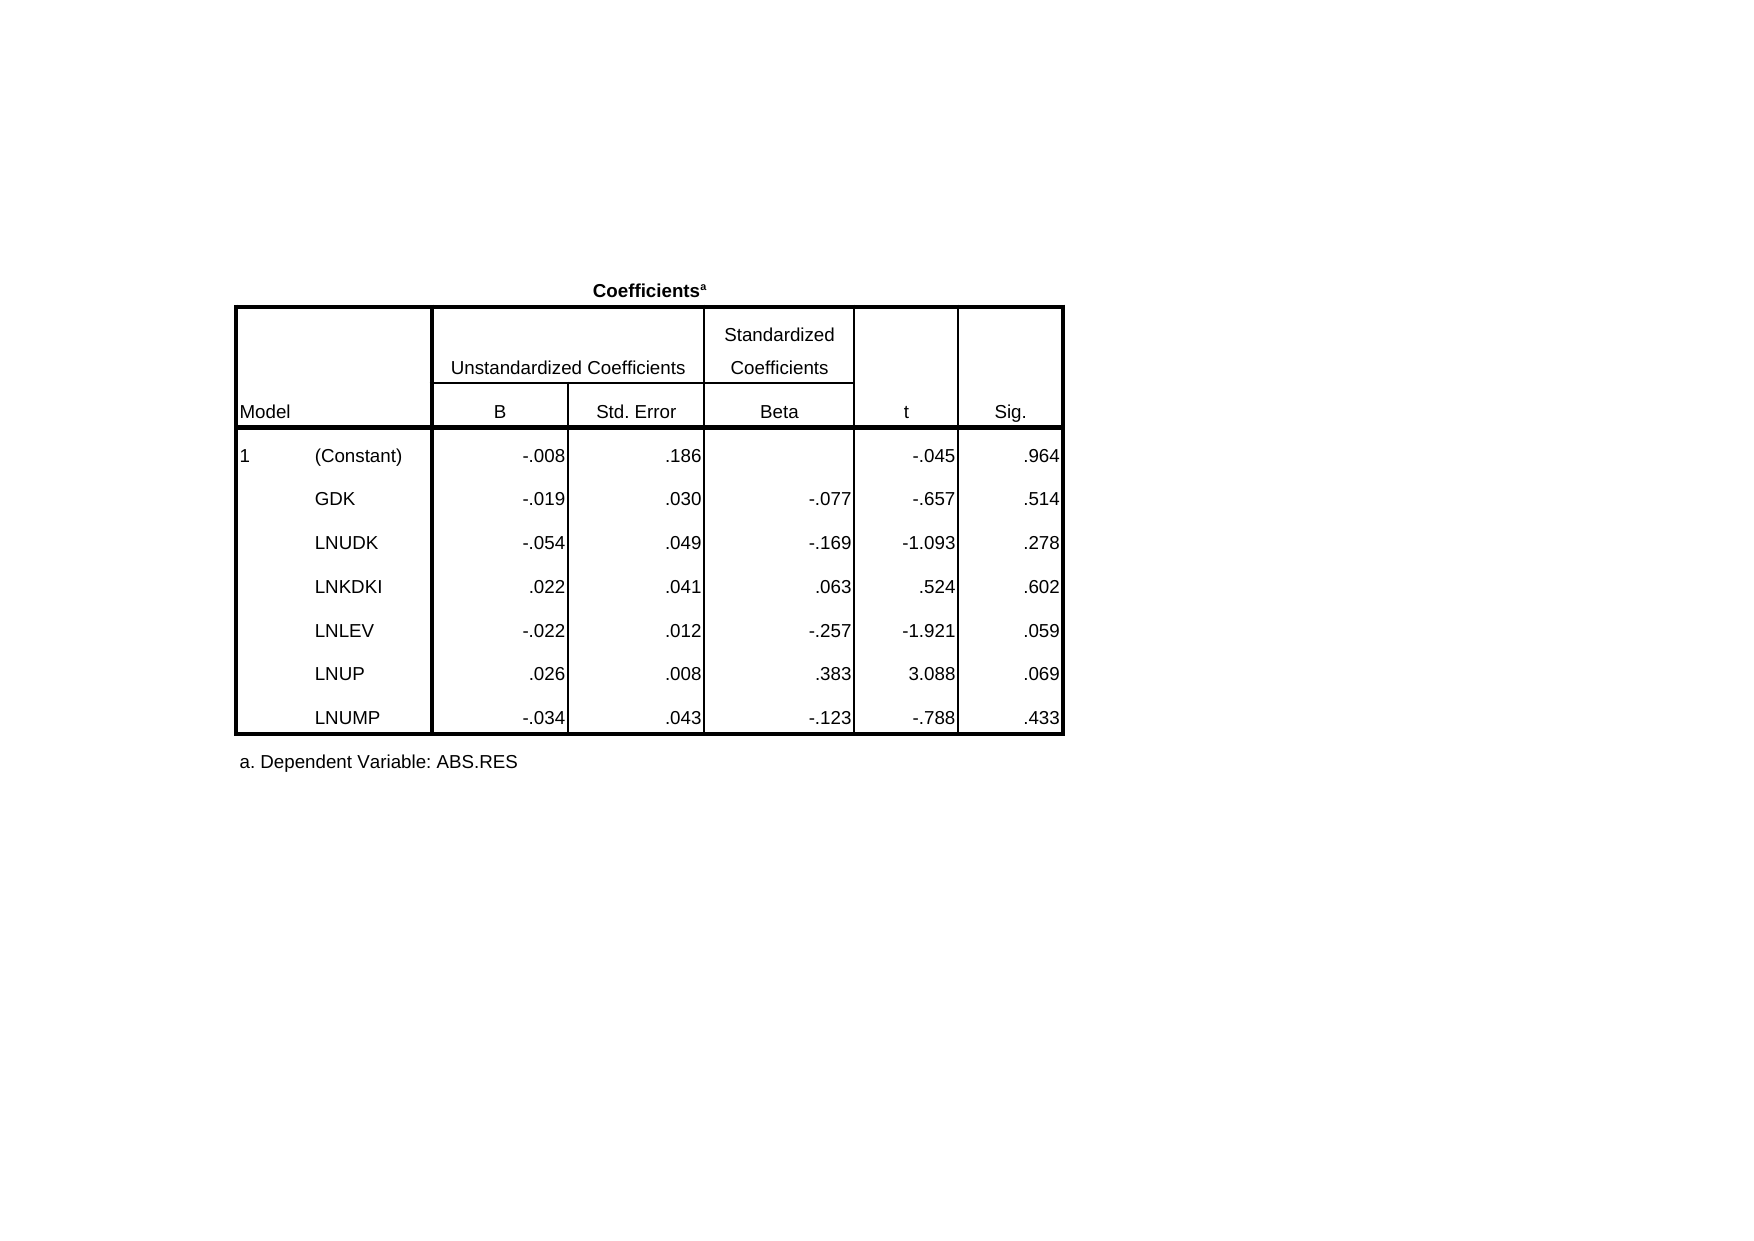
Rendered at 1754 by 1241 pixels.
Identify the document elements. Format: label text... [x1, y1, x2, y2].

table_cell -.045 [855, 430, 957, 469]
table_cell 3.088 [855, 644, 957, 688]
table_cell Sig. [959, 309, 1061, 425]
table_cell -.169 [705, 513, 853, 557]
table_cell .069 [959, 644, 1061, 688]
table_cell .043 [569, 688, 703, 732]
table_cell LNUMP [311, 688, 430, 732]
table_cell .008 [569, 644, 703, 688]
table_cell Standardized Coefficients [705, 309, 853, 382]
table_cell .524 [855, 557, 957, 600]
table_cell .433 [959, 688, 1061, 732]
table_cell [705, 430, 853, 469]
table_cell .186 [569, 430, 703, 469]
table_header Coefficientsa [236, 265, 1063, 304]
table_cell -.788 [855, 688, 957, 732]
table_cell .383 [705, 644, 853, 688]
table_cell -.022 [434, 600, 567, 644]
table_cell t [855, 309, 957, 425]
table_cell B [434, 384, 567, 425]
table_cell .012 [569, 600, 703, 644]
table_cell LNLEV [311, 600, 430, 644]
table_cell .030 [569, 469, 703, 513]
table_cell GDK [311, 469, 430, 513]
table_cell .026 [434, 644, 567, 688]
table_cell -.077 [705, 469, 853, 513]
table_cell Beta [705, 384, 853, 425]
table_cell .063 [705, 557, 853, 600]
table_cell LNKDKI [311, 557, 430, 600]
table_cell -.123 [705, 688, 853, 732]
table_cell .041 [569, 557, 703, 600]
table_cell (Constant) [311, 430, 430, 469]
table_cell -.657 [855, 469, 957, 513]
table_cell Unstandardized Coefficients [434, 309, 703, 382]
table_cell -.019 [434, 469, 567, 513]
table_cell 1 [238, 430, 311, 732]
table_cell .602 [959, 557, 1061, 600]
table_cell Model [238, 309, 430, 425]
table_cell .059 [959, 600, 1061, 644]
table_cell .049 [569, 513, 703, 557]
table_cell .514 [959, 469, 1061, 513]
table_cell Std. Error [569, 384, 703, 425]
table_cell -1.921 [855, 600, 957, 644]
table_cell -1.093 [855, 513, 957, 557]
table_cell .022 [434, 557, 567, 600]
table_cell LNUP [311, 644, 430, 688]
table_cell -.008 [434, 430, 567, 469]
table_cell a. Dependent Variable: ABS.RES [236, 736, 704, 795]
table_cell .964 [959, 430, 1061, 469]
table_cell -.034 [434, 688, 567, 732]
table_cell -.054 [434, 513, 567, 557]
table_cell -.257 [705, 600, 853, 644]
table_cell .278 [959, 513, 1061, 557]
table_cell LNUDK [311, 513, 430, 557]
